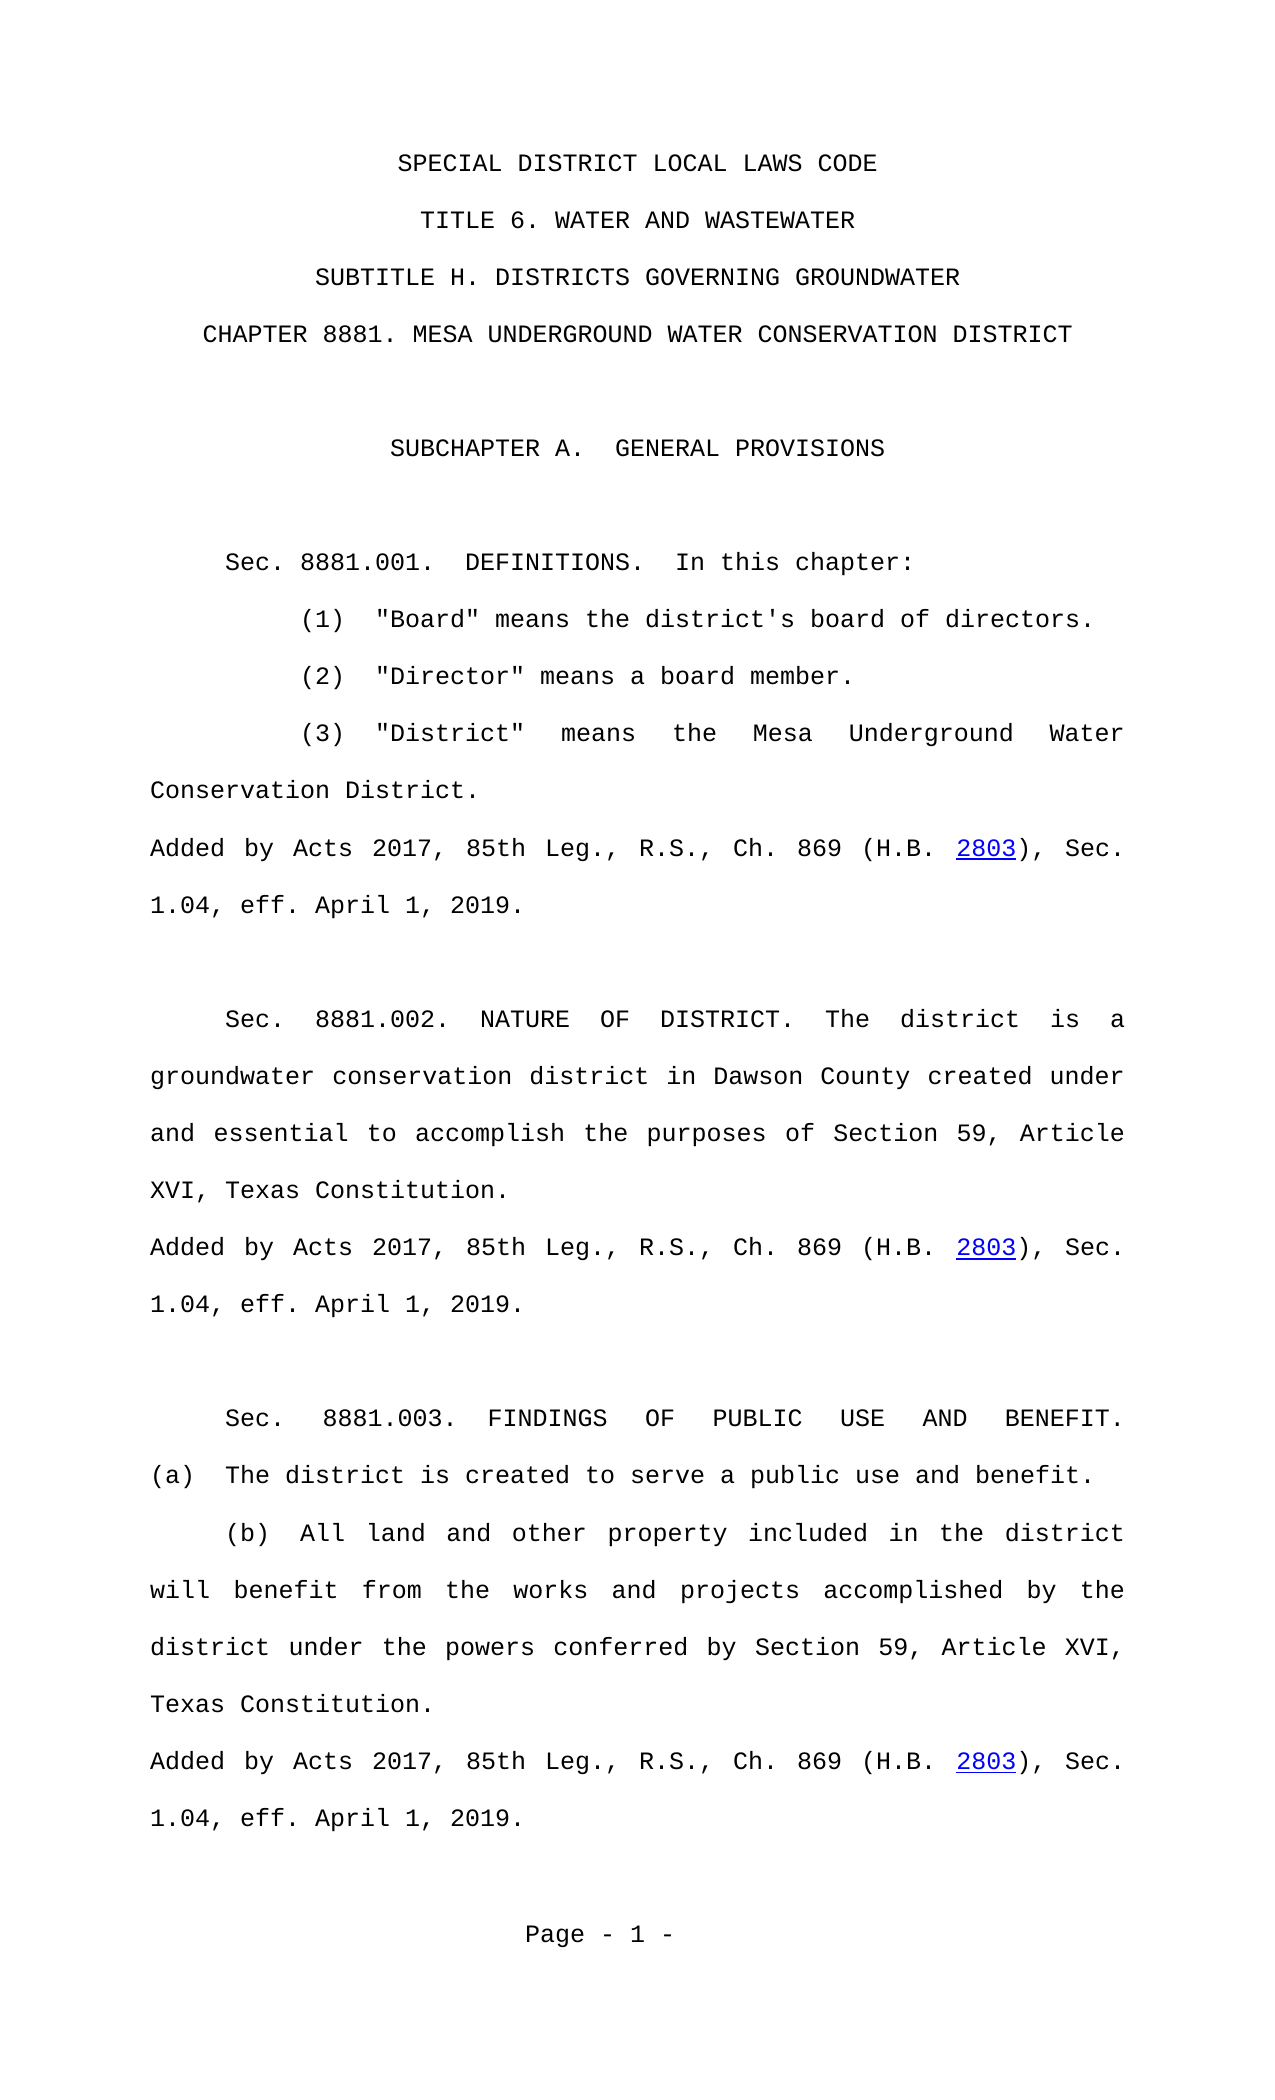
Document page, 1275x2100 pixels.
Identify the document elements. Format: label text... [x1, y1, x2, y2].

text Sec. 8881.002. NATURE OF DISTRICT. The district is a groundwater conservation district in Dawson County created under and essential to accomplish the purposes of Section 59, Article XVI, Texas Constitution. [150, 1006, 1125, 1206]
text (2) "Director" means a board member. [150, 664, 1125, 692]
text Added by Acts 2017, 85th Leg., R.S., Ch. 869 (H.B. 2803), Sec. 1.04, eff. April 1, 2019. [150, 1748, 1125, 1834]
text Sec. 8881.003. FINDINGS OF PUBLIC USE AND BENEFIT. (a) The district is created to serve a public use and benefit. [150, 1406, 1125, 1491]
text SUBCHAPTER A. GENERAL PROVISIONS [150, 435, 1125, 464]
text (3) "District" means the Mesa Underground Water Conservation District. [150, 721, 1125, 806]
text (1) "Board" means the district's board of directors. [150, 607, 1125, 635]
text Added by Acts 2017, 85th Leg., R.S., Ch. 869 (H.B. 2803), Sec. 1.04, eff. April 1, 2019. [150, 1234, 1125, 1320]
text CHAPTER 8881. MESA UNDERGROUND WATER CONSERVATION DISTRICT [150, 321, 1125, 350]
text SUBTITLE H. DISTRICTS GOVERNING GROUNDWATER [150, 264, 1125, 293]
text Added by Acts 2017, 85th Leg., R.S., Ch. 869 (H.B. 2803), Sec. 1.04, eff. April 1, 2019. [150, 835, 1125, 921]
text TITLE 6. WATER AND WASTEWATER [150, 207, 1125, 236]
text (b) All land and other property included in the district will benefit from the works and projects accomplished by the district under the powers conferred by Section 59, Article XVI, Texas Constitution. [150, 1520, 1125, 1720]
text SPECIAL DISTRICT LOCAL LAWS CODE [150, 150, 1125, 178]
text Sec. 8881.001. DEFINITIONS. In this chapter: [150, 549, 1125, 578]
